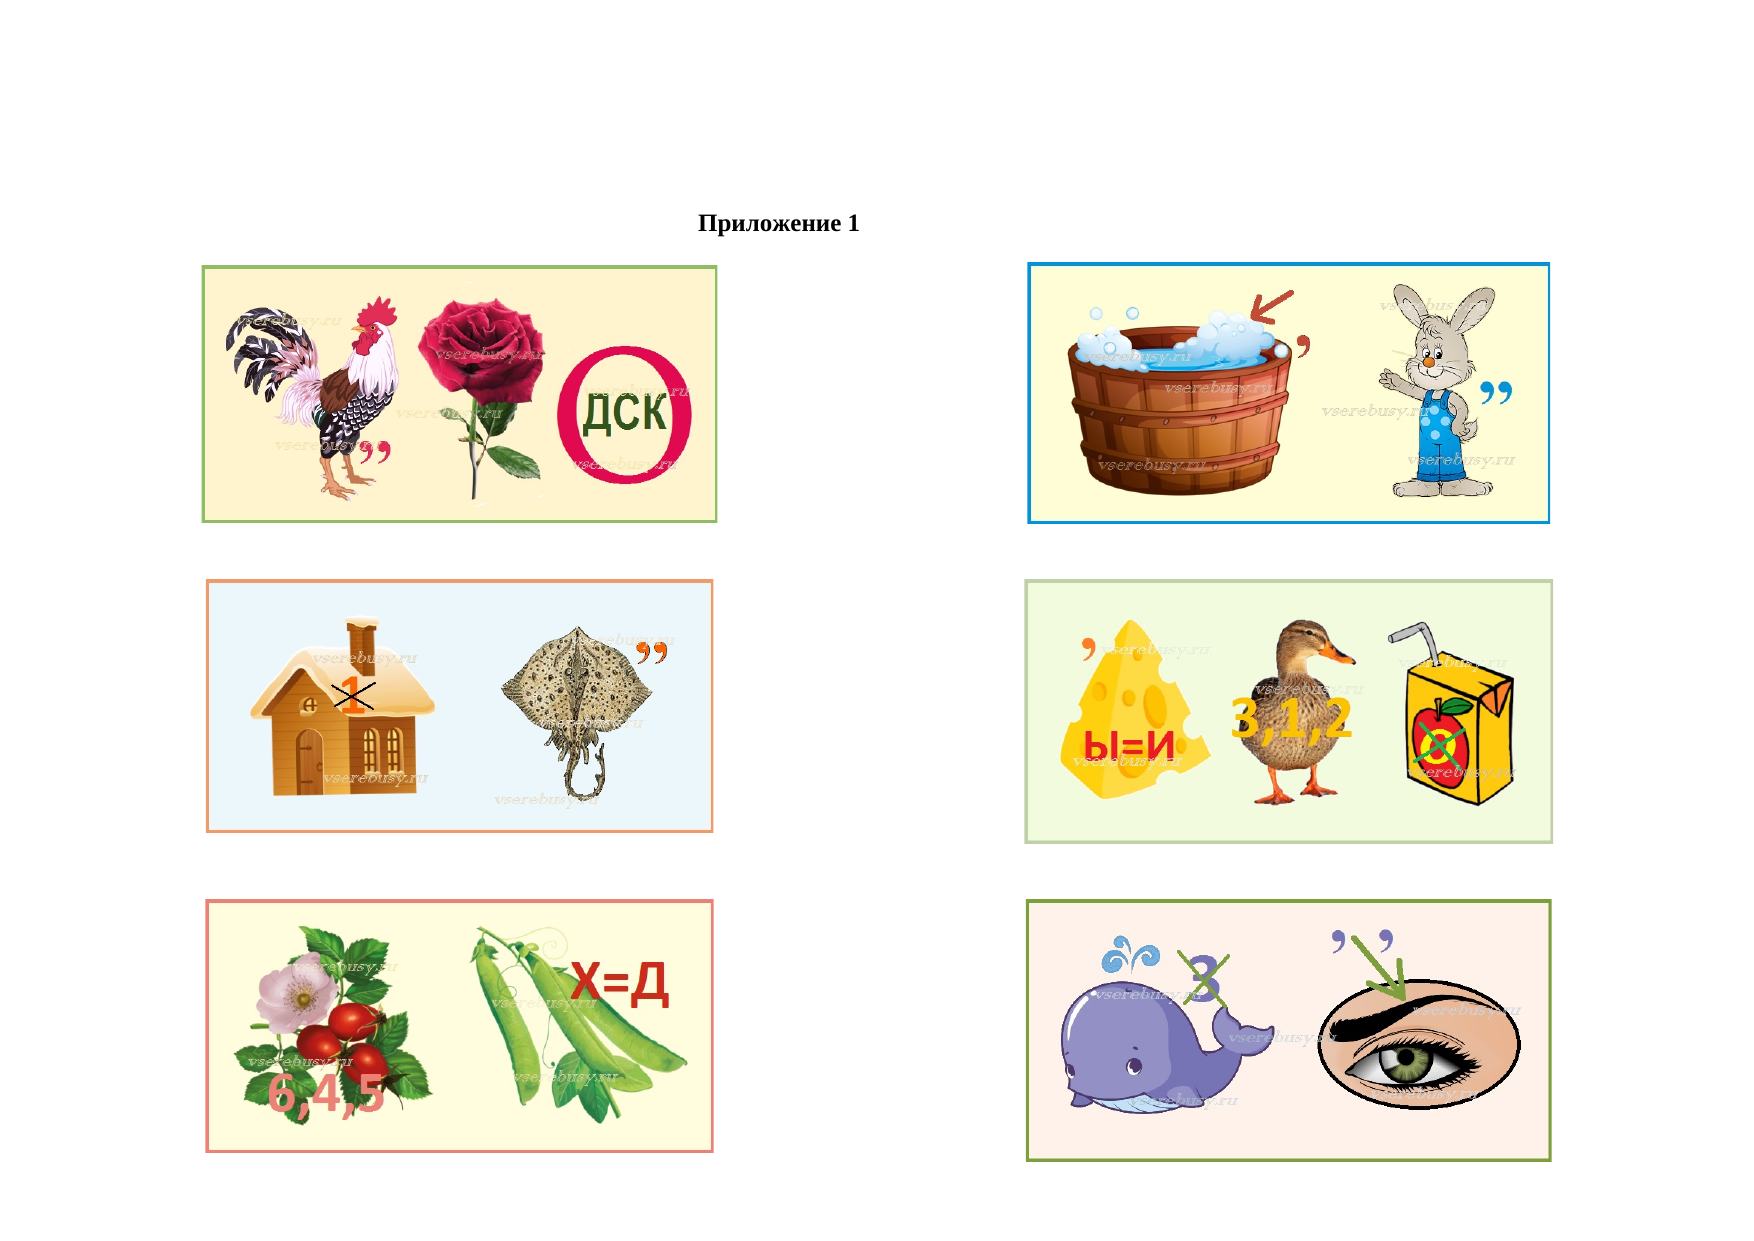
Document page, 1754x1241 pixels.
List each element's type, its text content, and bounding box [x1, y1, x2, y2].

picture [205, 899, 714, 1153]
table_cell [48, 523, 871, 843]
picture [1025, 899, 1552, 1162]
table_header Приложение 1 [48, 122, 871, 523]
picture [205, 579, 714, 833]
picture [1024, 579, 1554, 844]
table_cell [871, 523, 1706, 843]
picture [1031, 266, 1548, 521]
table_cell [48, 843, 871, 1162]
picture [201, 265, 718, 523]
table_cell [871, 843, 1706, 1162]
table_header [871, 122, 1706, 523]
